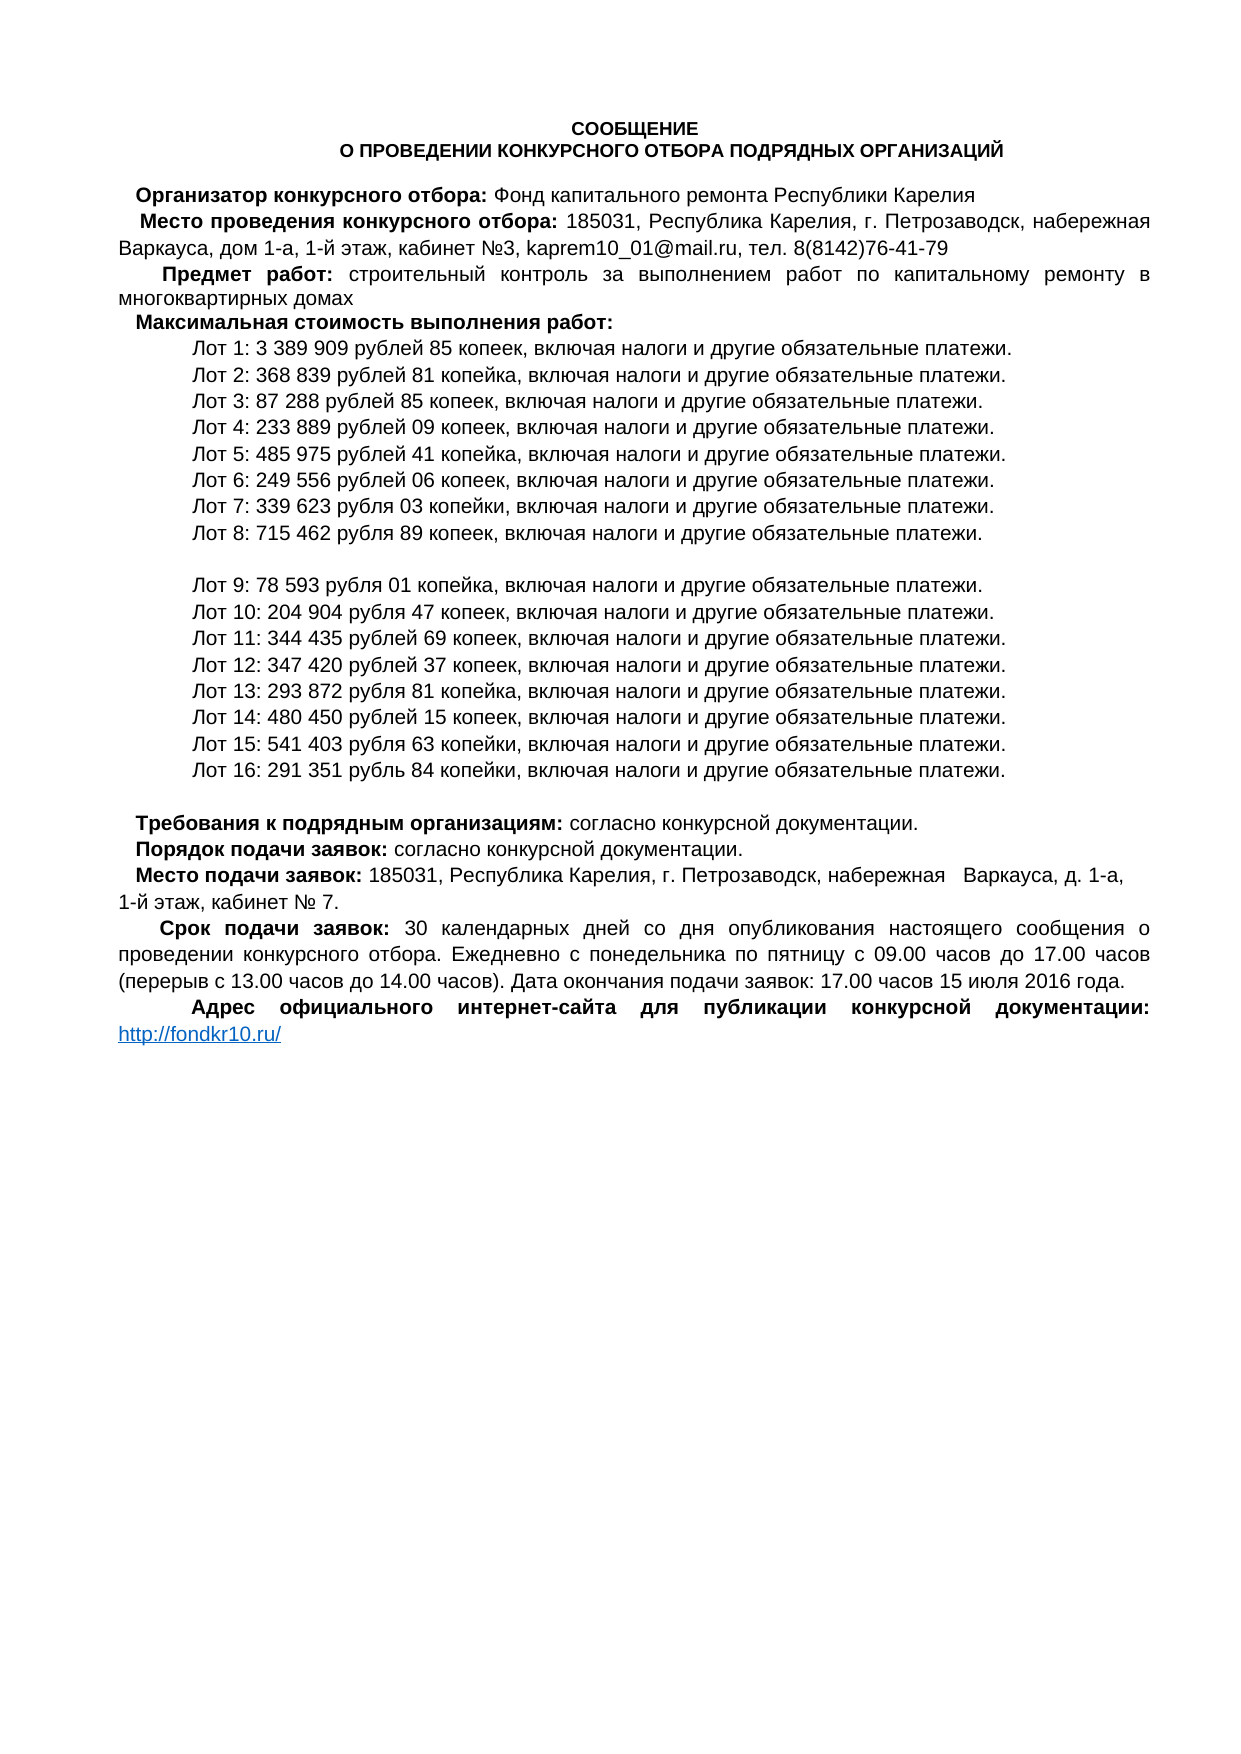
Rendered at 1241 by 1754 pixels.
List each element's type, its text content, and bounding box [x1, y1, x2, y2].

text Лот 2: 368 839 рублей 81 копейка, включая налоги и другие обязательные платежи. [118, 362, 1152, 386]
text О ПРОВЕДЕНИИ КОНКУРСНОГО ОТБОРА ПОДРЯДНЫХ ОРГАНИЗАЦИЙ [118, 140, 1152, 161]
text Лот 10: 204 904 рубля 47 копеек, включая налоги и другие обязательные платежи. [118, 600, 1152, 624]
text Лот 4: 233 889 рублей 09 копеек, включая налоги и другие обязательные платежи. [118, 415, 1152, 439]
text Лот 15: 541 403 рубля 63 копейки, включая налоги и другие обязательные платежи. [118, 731, 1152, 755]
text Лот 12: 347 420 рублей 37 копеек, включая налоги и другие обязательные платежи. [118, 652, 1152, 676]
text Лот 16: 291 351 рубль 84 копейки, включая налоги и другие обязательные платежи. [118, 758, 1152, 782]
text Место проведения конкурсного отбора: 185031, Республика Карелия, г. Петрозаводск, набережная Варкауса, дом 1-а, 1-й этаж, кабинет №3, kaprem10_01@mail.ru, тел. 8(8142)76-41-79 [118, 209, 1152, 259]
text Предмет работ: строительный контроль за выполнением работ по капитальному ремонту в многоквартирных домах [118, 262, 1152, 310]
text СООБЩЕНИЕ [118, 118, 1152, 140]
text Лот 6: 249 556 рублей 06 копеек, включая налоги и другие обязательные платежи. [118, 468, 1152, 492]
text Лот 1: 3 389 909 рублей 85 копеек, включая налоги и другие обязательные платежи. [118, 336, 1152, 360]
text Срок подачи заявок: 30 календарных дней со дня опубликования настоящего сообщения о проведении конкурсного отбора. Ежедневно с понедельника по пятницу с 09.00 часов до 17.00 часов (перерыв с 13.00 часов до 14.00 часов). Дата окончания подачи заявок: 17.00 часов 15 июля 2016 года. [118, 916, 1152, 993]
text Лот 13: 293 872 рубля 81 копейка, включая налоги и другие обязательные платежи. [118, 679, 1152, 703]
text Лот 11: 344 435 рублей 69 копеек, включая налоги и другие обязательные платежи. [118, 626, 1152, 650]
text Организатор конкурсного отбора: Фонд капитального ремонта Республики Карелия [118, 183, 1152, 207]
text Лот 5: 485 975 рублей 41 копейка, включая налоги и другие обязательные платежи. [118, 442, 1152, 466]
text Требования к подрядным организациям: согласно конкурсной документации. [118, 811, 1152, 834]
text Лот 8: 715 462 рубля 89 копеек, включая налоги и другие обязательные платежи. [118, 521, 1152, 544]
text Лот 14: 480 450 рублей 15 копеек, включая налоги и другие обязательные платежи. [118, 705, 1152, 729]
text Лот 7: 339 623 рубля 03 копейки, включая налоги и другие обязательные платежи. [118, 494, 1152, 518]
text Адрес официального интернет-сайта для публикации конкурсной документации: http://fondkr10.ru/ [118, 995, 1152, 1045]
text Порядок подачи заявок: согласно конкурсной документации. [118, 837, 1152, 861]
text Лот 3: 87 288 рублей 85 копеек, включая налоги и другие обязательные платежи. [118, 389, 1152, 413]
text Максимальная стоимость выполнения работ: [118, 310, 1152, 334]
text Лот 9: 78 593 рубля 01 копейка, включая налоги и другие обязательные платежи. [118, 573, 1152, 597]
text Место подачи заявок: 185031, Республика Карелия, г. Петрозаводск, набережная Варкауса, д. 1-а, [118, 863, 1152, 887]
text 1-й этаж, кабинет № 7. [118, 889, 1152, 913]
